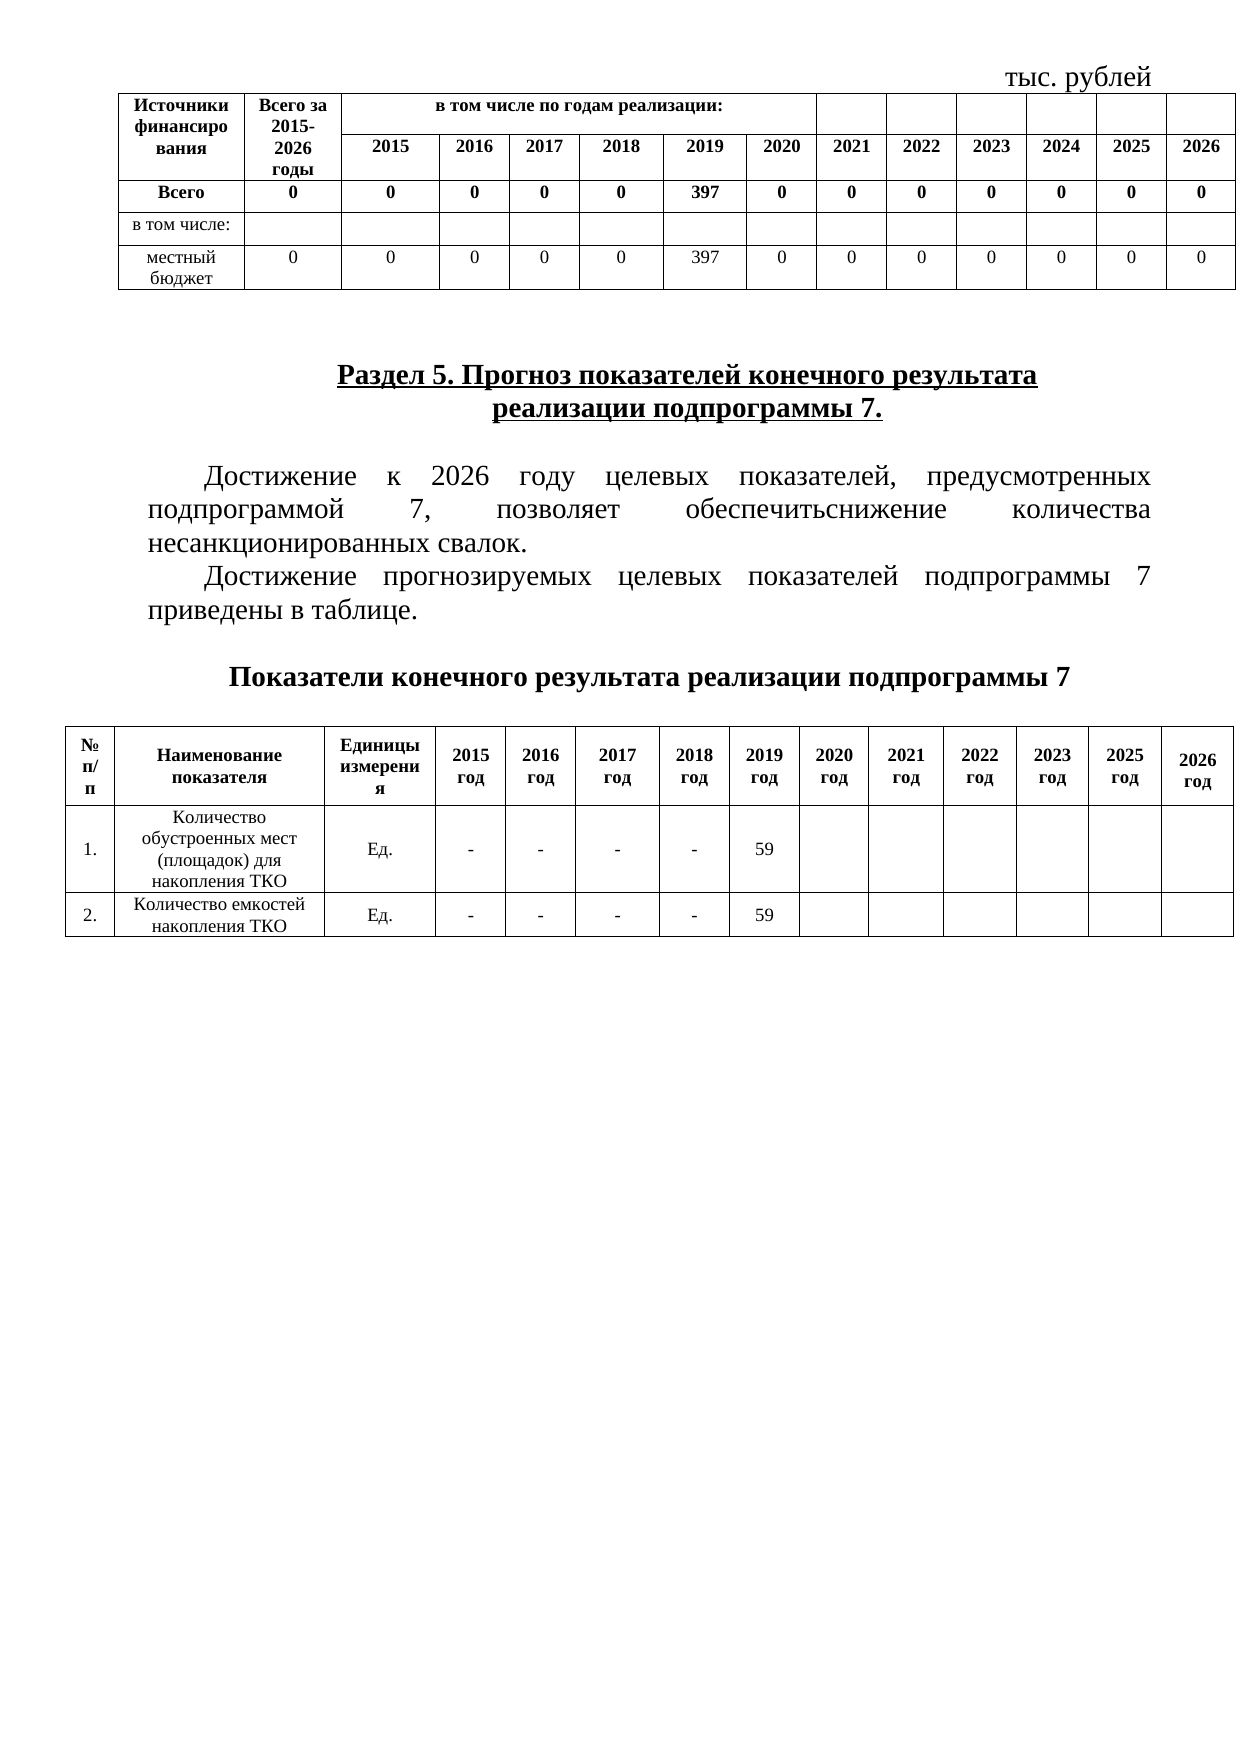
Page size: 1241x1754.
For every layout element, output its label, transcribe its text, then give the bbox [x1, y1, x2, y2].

table_cell [800, 806, 868, 892]
table_cell [580, 213, 663, 245]
table_header 2022 год [944, 727, 1016, 804]
table_header 2020 год [800, 727, 868, 804]
table_cell [342, 213, 439, 245]
table_cell [800, 893, 868, 936]
table_header 2026 год [1162, 727, 1233, 804]
table_cell 0 [580, 246, 663, 289]
table_cell [510, 213, 579, 245]
table_cell 2022 [887, 135, 956, 180]
text Раздел 5. Прогноз показателей конечного результата [148, 357, 1152, 391]
table_cell 0 [747, 246, 816, 289]
table_cell 397 [664, 181, 746, 212]
table_cell [1027, 213, 1096, 245]
table_cell 0 [747, 181, 816, 212]
table_cell 0 [245, 246, 341, 289]
text Достижение прогнозируемых целевых показателей подпрограммы 7 приведены в таблице. [148, 558, 1152, 625]
table_cell - [436, 893, 505, 936]
table_header 2017 год [576, 727, 659, 804]
table_cell 1. [66, 806, 114, 892]
table_cell 0 [817, 246, 886, 289]
table_cell 0 [342, 246, 439, 289]
table_cell [245, 213, 341, 245]
table_cell 0 [510, 246, 579, 289]
table_cell 2016 [440, 135, 509, 180]
table_header 2023 год [1017, 727, 1088, 804]
table_cell 0 [440, 181, 509, 212]
table_cell 2020 [747, 135, 816, 180]
table_header [817, 94, 886, 134]
table_cell - [506, 806, 575, 892]
table_cell 0 [957, 246, 1026, 289]
table_cell [869, 806, 943, 892]
table_header [957, 94, 1026, 134]
table_cell [1097, 213, 1166, 245]
table_cell 0 [887, 246, 956, 289]
table_cell 0 [1027, 246, 1096, 289]
table_cell 0 [1097, 181, 1166, 212]
table_cell [1162, 893, 1233, 936]
table_cell Ед. [325, 806, 435, 892]
table_cell 2. [66, 893, 114, 936]
table_cell [1089, 806, 1161, 892]
table_cell - [436, 806, 505, 892]
table_cell 2015 [342, 135, 439, 180]
table_cell 2021 [817, 135, 886, 180]
table_cell местный бюджет [119, 246, 244, 289]
text Достижение к 2026 году целевых показателей, предусмотренных подпрограммой 7, позволяет обеспечитьснижение количества несанкционированных свалок. [148, 458, 1152, 558]
table_header [1097, 94, 1166, 134]
table_cell [1167, 213, 1235, 245]
table_cell 59 [730, 806, 799, 892]
table_cell 0 [245, 181, 341, 212]
table_cell [817, 213, 886, 245]
table_cell [664, 213, 746, 245]
table_header № п/п [66, 727, 114, 804]
table_cell Всего [119, 181, 244, 212]
text Показатели конечного результата реализации подпрограммы 7 [148, 659, 1152, 692]
table_cell - [506, 893, 575, 936]
table_cell 2019 [664, 135, 746, 180]
table_header 2018 год [660, 727, 729, 804]
table_cell 0 [510, 181, 579, 212]
table_cell 2026 [1167, 135, 1235, 180]
table_cell Количество емкостей накопления ТКО [115, 893, 324, 936]
table_cell в том числе: [119, 213, 244, 245]
table_header 2015 год [436, 727, 505, 804]
table_cell 0 [580, 181, 663, 212]
table_header [887, 94, 956, 134]
table_header 2016 год [506, 727, 575, 804]
table_cell 0 [817, 181, 886, 212]
table_cell 0 [957, 181, 1026, 212]
table_cell 0 [887, 181, 956, 212]
table_cell 0 [1167, 246, 1235, 289]
table_cell 2018 [580, 135, 663, 180]
text тыс. рублей [148, 59, 1152, 93]
table_cell Количество обустроенных мест (площадок) для накопления ТКО [115, 806, 324, 892]
table_cell 0 [440, 246, 509, 289]
table_cell 0 [1027, 181, 1096, 212]
table_cell - [660, 806, 729, 892]
text реализации подпрограммы 7. [148, 391, 1152, 424]
table_cell [944, 893, 1016, 936]
table_cell [1089, 893, 1161, 936]
table_header [1167, 94, 1235, 134]
table_cell [957, 213, 1026, 245]
table_cell [440, 213, 509, 245]
table_header Источники финансирования [119, 94, 244, 180]
table_header Всего за 2015-2026 годы [245, 94, 341, 180]
table_header 2019 год [730, 727, 799, 804]
table_cell - [576, 806, 659, 892]
table_cell [1162, 806, 1233, 892]
table_header [1027, 94, 1096, 134]
table_cell [1017, 893, 1088, 936]
table_cell - [576, 893, 659, 936]
table_cell 59 [730, 893, 799, 936]
table_cell 2025 [1097, 135, 1166, 180]
table_cell 397 [664, 246, 746, 289]
table_header Единицы измерения [325, 727, 435, 804]
table_cell [1017, 806, 1088, 892]
table_cell Ед. [325, 893, 435, 936]
table_cell [887, 213, 956, 245]
table_cell [747, 213, 816, 245]
table_cell 0 [1167, 181, 1235, 212]
table_cell 2017 [510, 135, 579, 180]
table_cell [944, 806, 1016, 892]
table_cell [869, 893, 943, 936]
table_header 2025 год [1089, 727, 1161, 804]
table_cell 0 [1097, 246, 1166, 289]
table_header 2021 год [869, 727, 943, 804]
table_cell 2023 [957, 135, 1026, 180]
table_header в том числе по годам реализации: [342, 94, 816, 134]
table_cell 0 [342, 181, 439, 212]
table_cell - [660, 893, 729, 936]
table_cell 2024 [1027, 135, 1096, 180]
table_header Наименование показателя [115, 727, 324, 804]
